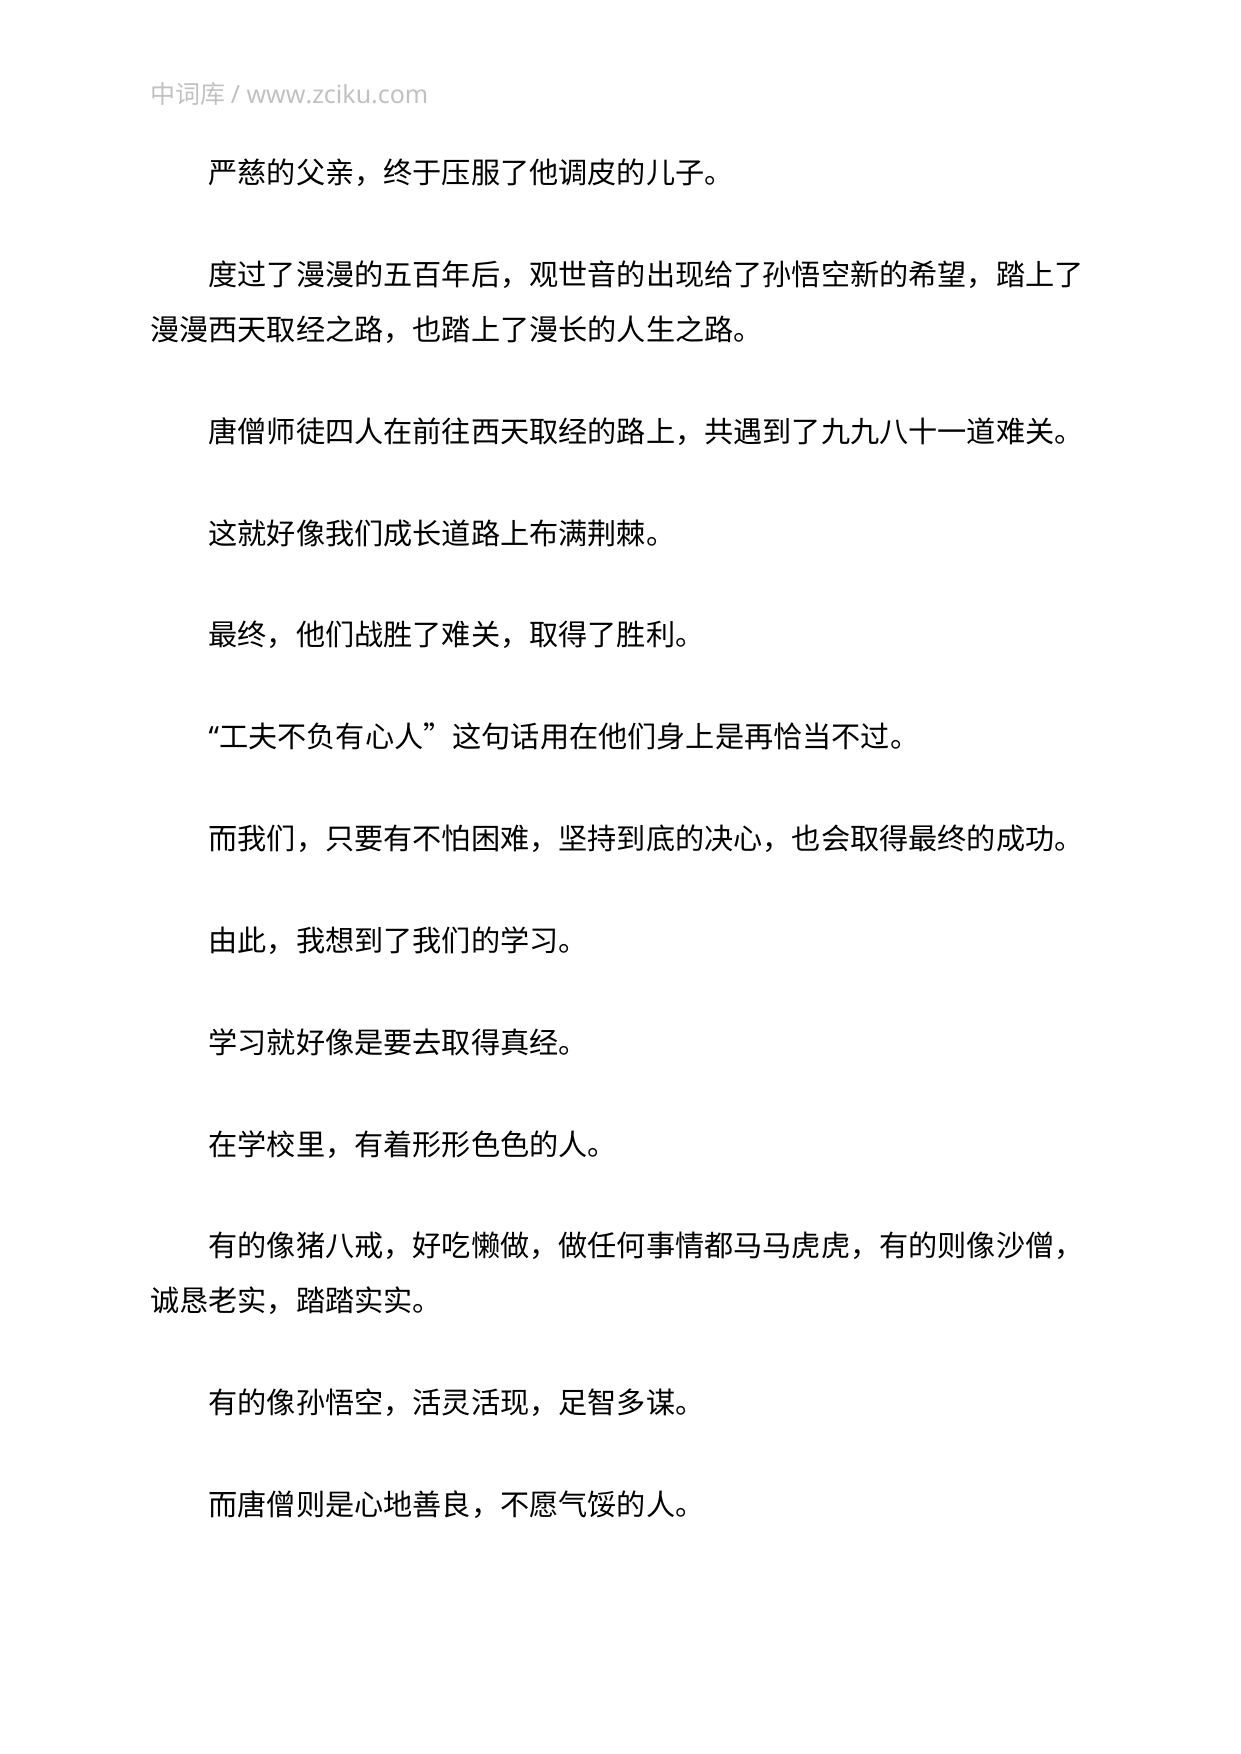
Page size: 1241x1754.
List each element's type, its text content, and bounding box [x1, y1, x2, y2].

text 最终，他们战胜了难关，取得了胜利。 [150, 612, 1090, 654]
text 在学校里，有着形形色色的人。 [150, 1121, 1090, 1163]
text 唐僧师徒四人在前往西天取经的路上，共遇到了九九八十一道难关。 [150, 408, 1090, 451]
text “工夫不负有心人”这句话用在他们身上是再恰当不过。 [150, 714, 1090, 756]
text 有的像孙悟空，活灵活现，足智多谋。 [150, 1379, 1090, 1422]
text 这就好像我们成长道路上布满荆棘。 [150, 510, 1090, 552]
text 有的像猪八戒，好吃懒做，做任何事情都马马虎虎，有的则像沙僧，诚恳老实，踏踏实实。 [150, 1223, 1090, 1320]
text 度过了漫漫的五百年后，观世音的出现给了孙悟空新的希望，踏上了漫漫西天取经之路，也踏上了漫长的人生之路。 [150, 252, 1090, 349]
text 严慈的父亲，终于压服了他调皮的儿子。 [150, 150, 1090, 192]
text 而唐僧则是心地善良，不愿气馁的人。 [150, 1481, 1090, 1523]
text 由此，我想到了我们的学习。 [150, 917, 1090, 960]
text 而我们，只要有不怕困难，坚持到底的决心，也会取得最终的成功。 [150, 816, 1090, 858]
text 学习就好像是要去取得真经。 [150, 1019, 1090, 1062]
